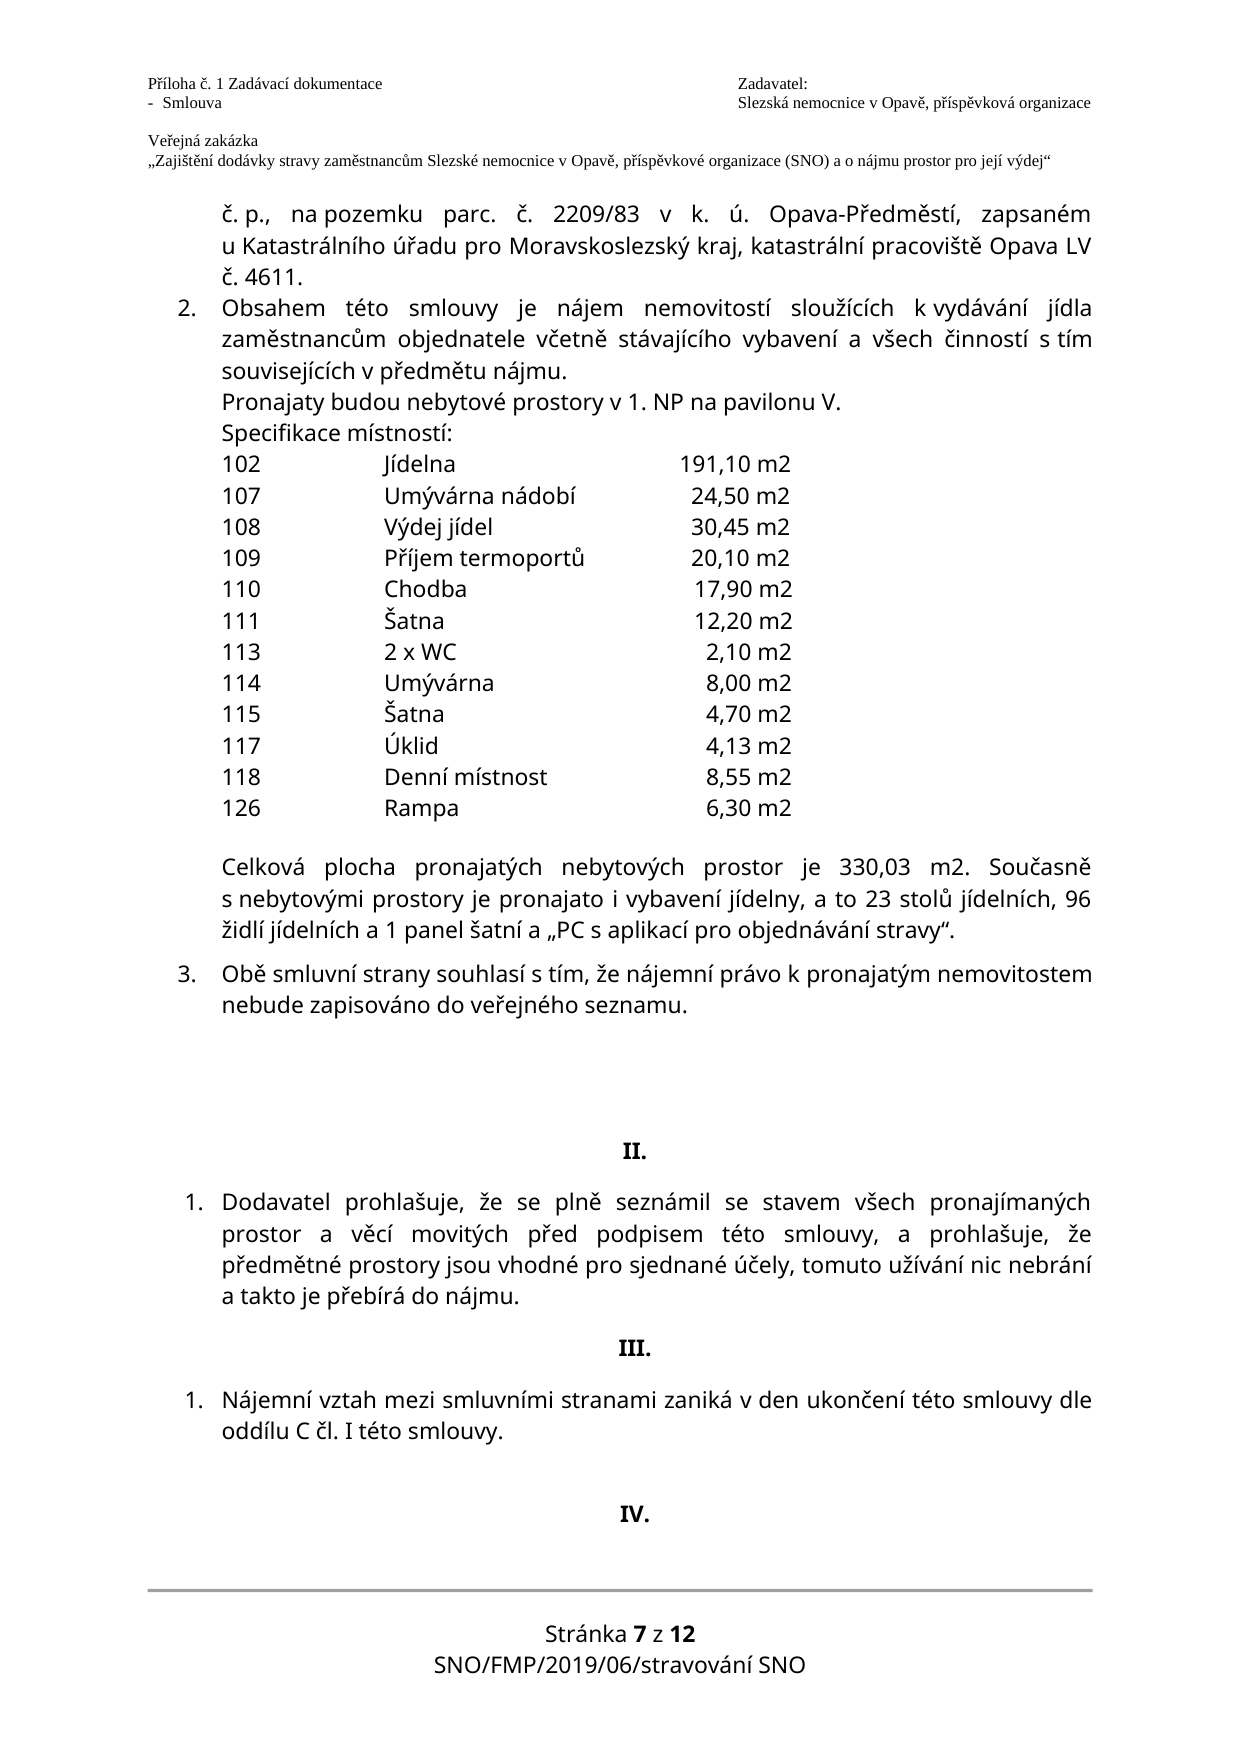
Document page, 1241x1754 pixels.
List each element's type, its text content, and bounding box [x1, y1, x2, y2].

list 114 Umývárna 8,00 m2 [177, 667, 1093, 698]
list Obě smluvní strany souhlasí s tím, že nájemní právo k pronajatým nemovitostem nebude zapisováno do veřejného seznamu. [177, 958, 1093, 1020]
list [177, 198, 1093, 292]
list Pronajaty budou nebytové prostory v 1. NP na pavilonu V. [177, 386, 1093, 417]
list 110 Chodba 17,90 m2 [177, 573, 1093, 604]
text III. [177, 1332, 1093, 1363]
list 111 Šatna 12,20 m2 [177, 604, 1093, 636]
list Dodavatel prohlašuje, že se plně seznámil se stavem všech pronajímaných prostor a věcí movitých před podpisem této smlouvy, a prohlašuje, že předmětné prostory jsou vhodné pro sjednané účely, tomuto užívání nic nebrání a takto je přebírá do nájmu. [184, 1186, 1093, 1311]
list 115 Šatna 4,70 m2 [177, 698, 1093, 729]
list 102 Jídelna 191,10 m2 [177, 448, 1093, 479]
list 117 Úklid 4,13 m2 [177, 729, 1093, 761]
list Nájemní vztah mezi smluvními stranami zaniká v den ukončení této smlouvy dle oddílu C čl. I této smlouvy. [184, 1384, 1093, 1446]
list Obsahem této smlouvy je nájem nemovitostí sloužících k vydávání jídla zaměstnancům objednatele včetně stávajícího vybavení a všech činností s tím souvisejících v předmětu nájmu. [177, 292, 1093, 386]
list Celková plocha pronajatých nebytových prostor je 330,03 m2. Současně s nebytovými prostory je pronajato i vybavení jídelny, a to 23 stolů jídelních, 96 židlí jídelních a 1 panel šatní a „PC s aplikací pro objednávání stravy“. [177, 851, 1093, 945]
list 118 Denní místnost 8,55 m2 [177, 761, 1093, 792]
text II. [177, 1135, 1093, 1166]
list 113 2 x WC 2,10 m2 [177, 636, 1093, 667]
list 107 Umývárna nádobí 24,50 m2 [177, 479, 1093, 511]
list 108 Výdej jídel 30,45 m2 [177, 511, 1093, 542]
text IV. [177, 1498, 1093, 1529]
list Specifikace místností: [177, 417, 1093, 448]
list 126 Rampa 6,30 m2 [177, 792, 1093, 823]
list 109 Příjem termoportů 20,10 m2 [177, 542, 1093, 573]
